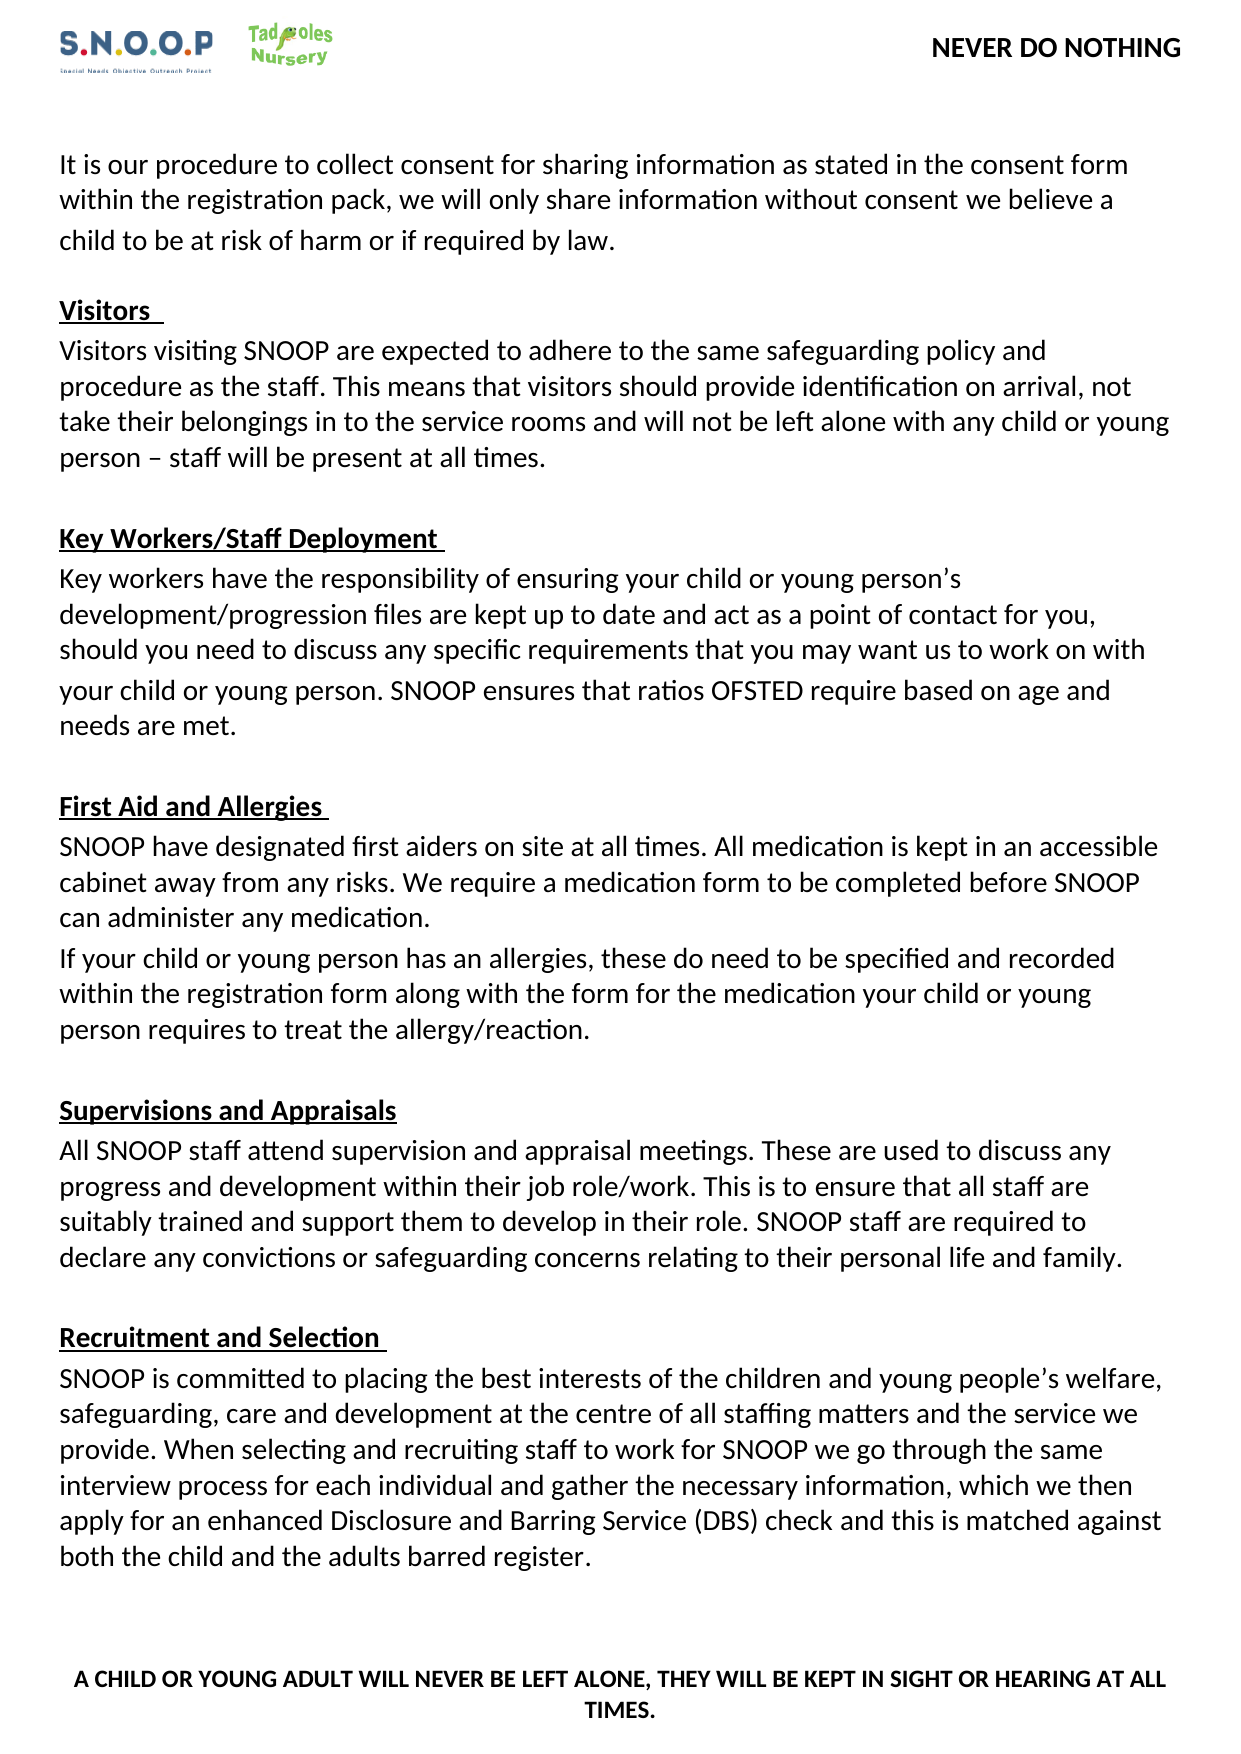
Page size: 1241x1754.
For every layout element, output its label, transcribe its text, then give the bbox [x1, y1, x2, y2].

text All SNOOP staff attend supervision and appraisal meetings. These are used to discuss any progress and development within their job role/work. This is to ensure that all staff are suitably trained and support them to develop in their role. SNOOP staff are required to declare any convictions or safeguarding concerns relating to their personal life and family. [59, 1132, 1173, 1274]
text Visitors visiting SNOOP are expected to adhere to the same safeguarding policy and procedure as the staff. This means that visitors should provide identification on arrival, not take their belongings in to the service rooms and will not be left alone with any child or young person – staff will be present at all times. [59, 332, 1173, 475]
text It is our procedure to collect consent for sharing information as stated in the consent form within the registration pack, we will only share information without consent we believe a [59, 146, 1173, 217]
picture [237, 14, 341, 74]
picture [59, 31, 214, 71]
text First Aid and Allergies [59, 788, 1173, 823]
text Key workers have the responsibility of ensuring your child or young person’s development/progression files are kept up to date and act as a point of contact for you, should you need to discuss any specific requirements that you may want us to work on with [59, 560, 1173, 667]
text child to be at risk of harm or if required by law. [59, 222, 1173, 287]
text SNOOP have designated first aiders on site at all times. All medication is kept in an accessible cabinet away from any risks. We require a medication form to be completed before SNOOP can administer any medication. [59, 828, 1173, 935]
text If your child or young person has an allergies, these do need to be specified and recorded within the registration form along with the form for the medication your child or young person requires to treat the allergy/reaction. [59, 940, 1173, 1047]
text Supervisions and Appraisals [59, 1092, 1173, 1127]
text your child or young person. SNOOP ensures that ratios OFSTED require based on age and needs are met. [59, 672, 1173, 743]
text SNOOP is committed to placing the best interests of the children and young people’s welfare, safeguarding, care and development at the centre of all staffing matters and the service we provide. When selecting and recruiting staff to work for SNOOP we go through the same interview process for each individual and gather the necessary information, which we then apply for an enhanced Disclosure and Barring Service (DBS) check and this is matched against both the child and the adults barred register. [59, 1360, 1173, 1573]
text Key Workers/Staff Deployment [59, 520, 1173, 555]
text Visitors [59, 292, 1173, 328]
text Recruitment and Selection [59, 1319, 1173, 1355]
